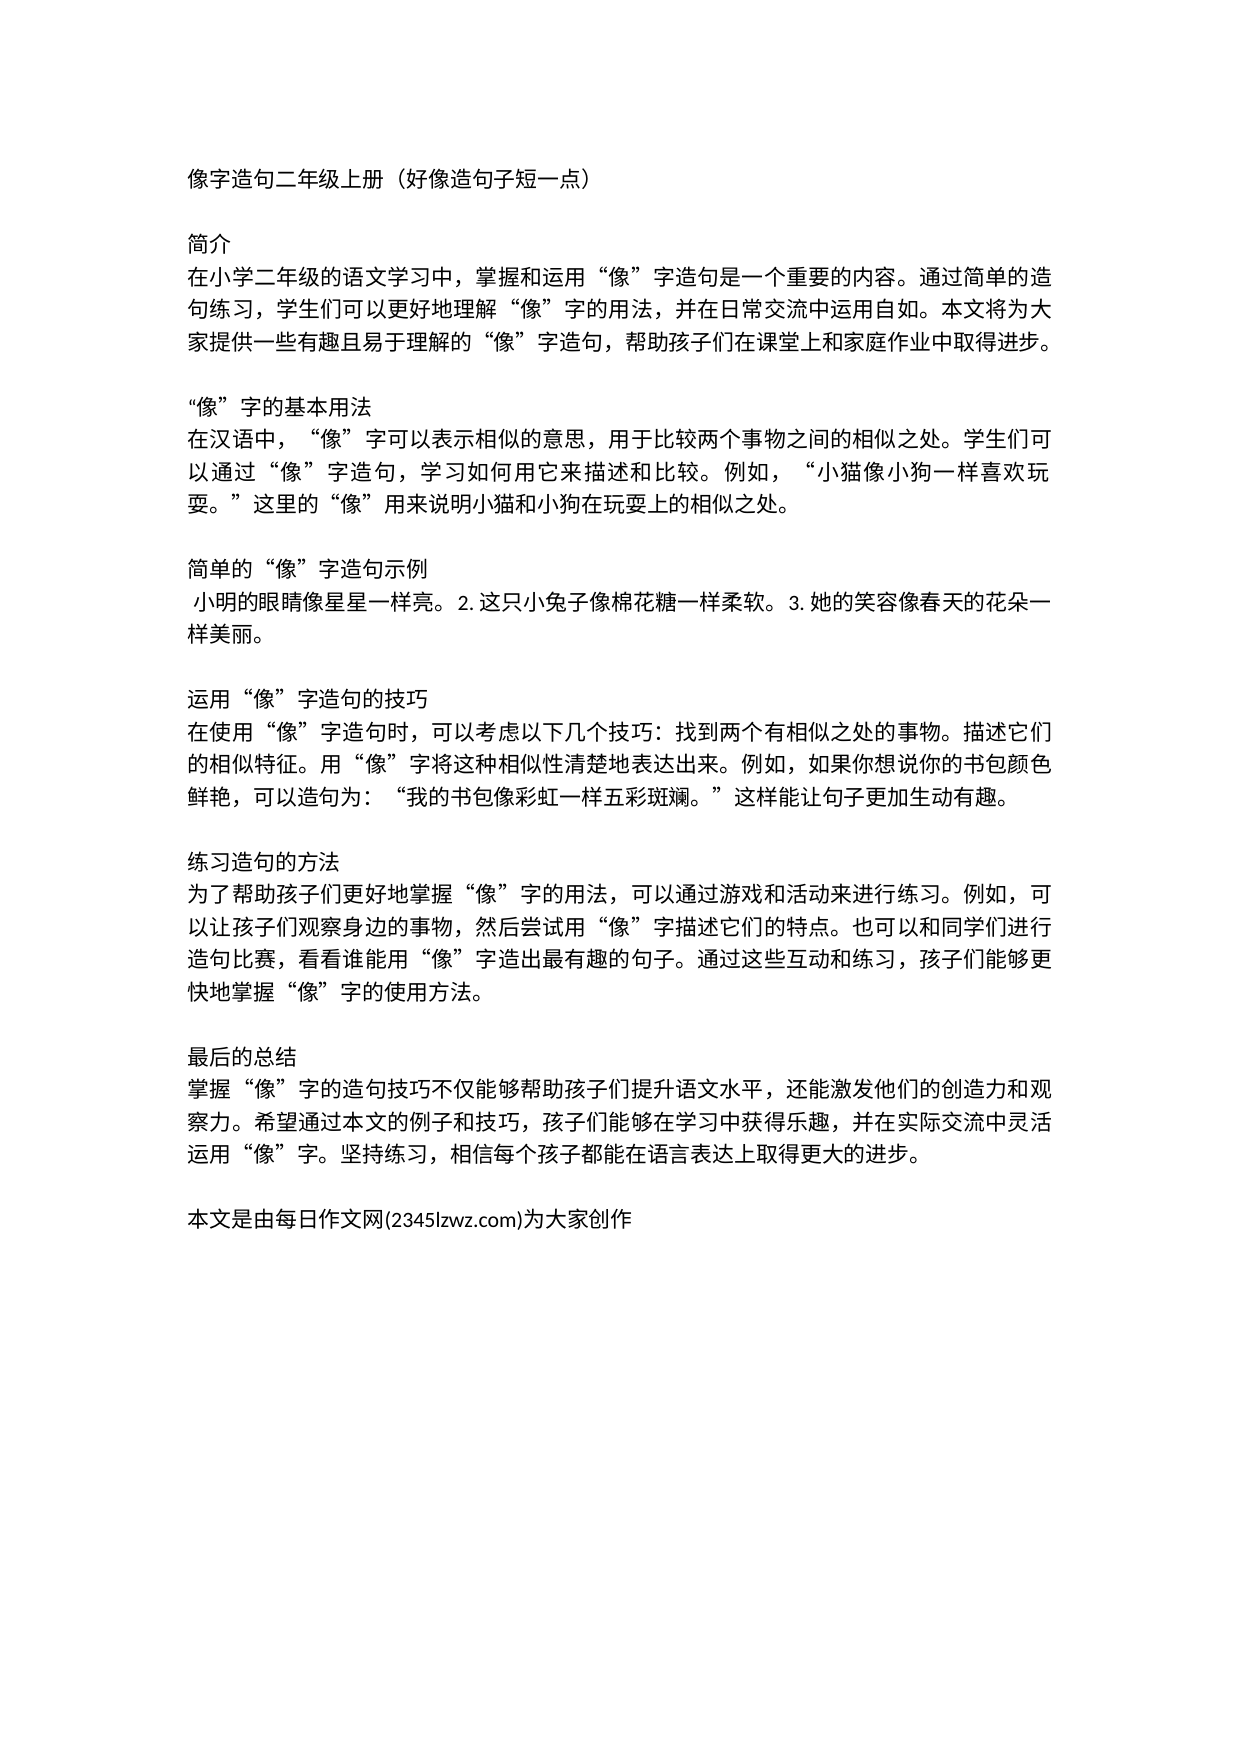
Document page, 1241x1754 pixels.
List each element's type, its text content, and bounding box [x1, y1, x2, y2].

text 在使用“像”字造句时，可以考虑以下几个技巧：找到两个有相似之处的事物。描述它们的相似特征。用“像”字将这种相似性清楚地表达出来。例如，如果你想说你的书包颜色鲜艳，可以造句为：“我的书包像彩虹一样五彩斑斓。”这样能让句子更加生动有趣。 [187, 714, 1053, 812]
text 本文是由每日作文网(2345lzwz.com)为大家创作 [187, 1202, 1053, 1234]
text 简单的“像”字造句示例 [187, 552, 1053, 584]
text 运用“像”字造句的技巧 [187, 682, 1053, 714]
text 掌握“像”字的造句技巧不仅能够帮助孩子们提升语文水平，还能激发他们的创造力和观察力。希望通过本文的例子和技巧，孩子们能够在学习中获得乐趣，并在实际交流中灵活运用“像”字。坚持练习，相信每个孩子都能在语言表达上取得更大的进步。 [187, 1072, 1053, 1169]
text “像”字的基本用法 [187, 389, 1053, 422]
text 在小学二年级的语文学习中，掌握和运用“像”字造句是一个重要的内容。通过简单的造句练习，学生们可以更好地理解“像”字的用法，并在日常交流中运用自如。本文将为大家提供一些有趣且易于理解的“像”字造句，帮助孩子们在课堂上和家庭作业中取得进步。 [187, 259, 1053, 357]
text 像字造句二年级上册（好像造句子短一点） [187, 162, 1053, 194]
text 在汉语中，“像”字可以表示相似的意思，用于比较两个事物之间的相似之处。学生们可以通过“像”字造句，学习如何用它来描述和比较。例如，“小猫像小狗一样喜欢玩耍。”这里的“像”用来说明小猫和小狗在玩耍上的相似之处。 [187, 422, 1053, 519]
text 简介 [187, 227, 1053, 259]
text 小明的眼睛像星星一样亮。2. 这只小兔子像棉花糖一样柔软。3. 她的笑容像春天的花朵一样美丽。 [187, 584, 1053, 649]
text 最后的总结 [187, 1039, 1053, 1072]
text 为了帮助孩子们更好地掌握“像”字的用法，可以通过游戏和活动来进行练习。例如，可以让孩子们观察身边的事物，然后尝试用“像”字描述它们的特点。也可以和同学们进行造句比赛，看看谁能用“像”字造出最有趣的句子。通过这些互动和练习，孩子们能够更快地掌握“像”字的使用方法。 [187, 877, 1053, 1007]
text 练习造句的方法 [187, 844, 1053, 877]
